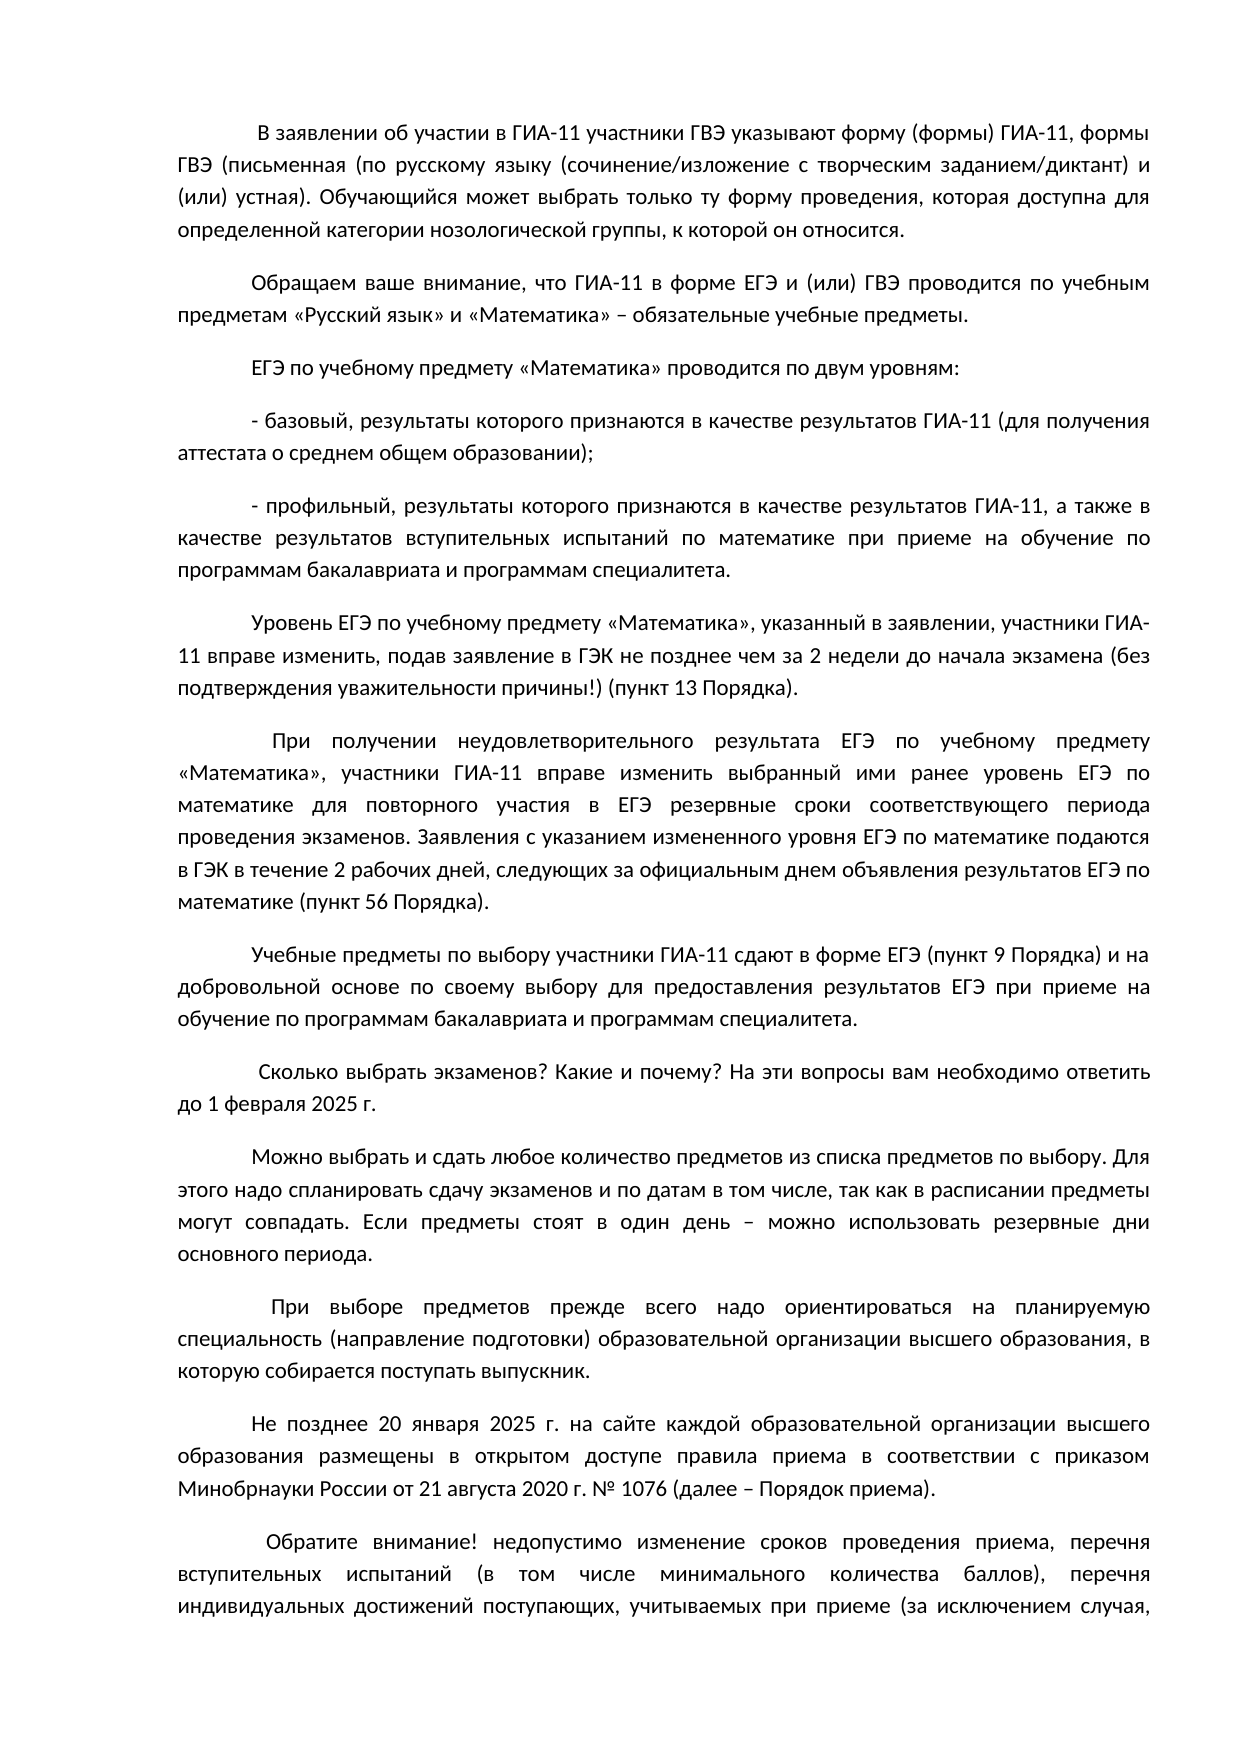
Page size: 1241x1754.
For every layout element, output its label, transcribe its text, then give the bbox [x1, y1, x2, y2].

text Можно выбрать и сдать любое количество предметов из списка предметов по выбору. Для этого надо спланировать сдачу экзаменов и по датам в том числе, так как в расписании предметы могут совпадать. Если предметы стоят в один день – можно использовать резервные дни основного периода. [177, 1142, 1152, 1267]
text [177, 1527, 1152, 1619]
text Не позднее 20 января 2025 г. на сайте каждой образовательной организации высшего образования размещены в открытом доступе правила приема в соответствии с приказом Минобрнауки России от 21 августа 2020 г. № 1076 (далее – Порядок приема). [177, 1409, 1152, 1502]
text ЕГЭ по учебному предмету «Математика» проводится по двум уровням: [177, 353, 1152, 381]
text При выборе предметов прежде всего надо ориентироваться на планируемую специальность (направление подготовки) образовательной организации высшего образования, в которую собирается поступать выпускник. [177, 1292, 1152, 1384]
text - базовый, результаты которого признаются в качестве результатов ГИА-11 (для получения аттестата о среднем общем образовании); [177, 406, 1152, 466]
text Сколько выбрать экзаменов? Какие и почему? На эти вопросы вам необходимо ответить до 1 февраля 2025 г. [177, 1057, 1152, 1117]
text При получении неудовлетворительного результата ЕГЭ по учебному предмету «Математика», участники ГИА-11 вправе изменить выбранный ими ранее уровень ЕГЭ по математике для повторного участия в ЕГЭ резервные сроки соответствующего периода проведения экзаменов. Заявления с указанием измененного уровня ЕГЭ по математике подаются в ГЭК в течение 2 рабочих дней, следующих за официальным днем объявления результатов ЕГЭ по математике (пункт 56 Порядка). [177, 726, 1152, 915]
text Уровень ЕГЭ по учебному предмету «Математика», указанный в заявлении, участники ГИА-11 вправе изменить, подав заявление в ГЭК не позднее чем за 2 недели до начала экзамена (без подтверждения уважительности причины!) (пункт 13 Порядка). [177, 608, 1152, 701]
text В заявлении об участии в ГИА-11 участники ГВЭ указывают форму (формы) ГИА-11, формы ГВЭ (письменная (по русскому языку (сочинение/изложение с творческим заданием/диктант) и (или) устная). Обучающийся может выбрать только ту форму проведения, которая доступна для определенной категории нозологической группы, к которой он относится. [177, 118, 1152, 243]
text - профильный, результаты которого признаются в качестве результатов ГИА-11, а также в качестве результатов вступительных испытаний по математике при приеме на обучение по программам бакалавриата и программам специалитета. [177, 491, 1152, 583]
text Учебные предметы по выбору участники ГИА-11 сдают в форме ЕГЭ (пункт 9 Порядка) и на добровольной основе по своему выбору для предоставления результатов ЕГЭ при приеме на обучение по программам бакалавриата и программам специалитета. [177, 940, 1152, 1032]
text Обращаем ваше внимание, что ГИА-11 в форме ЕГЭ и (или) ГВЭ проводится по учебным предметам «Русский язык» и «Математика» – обязательные учебные предметы. [177, 268, 1152, 328]
